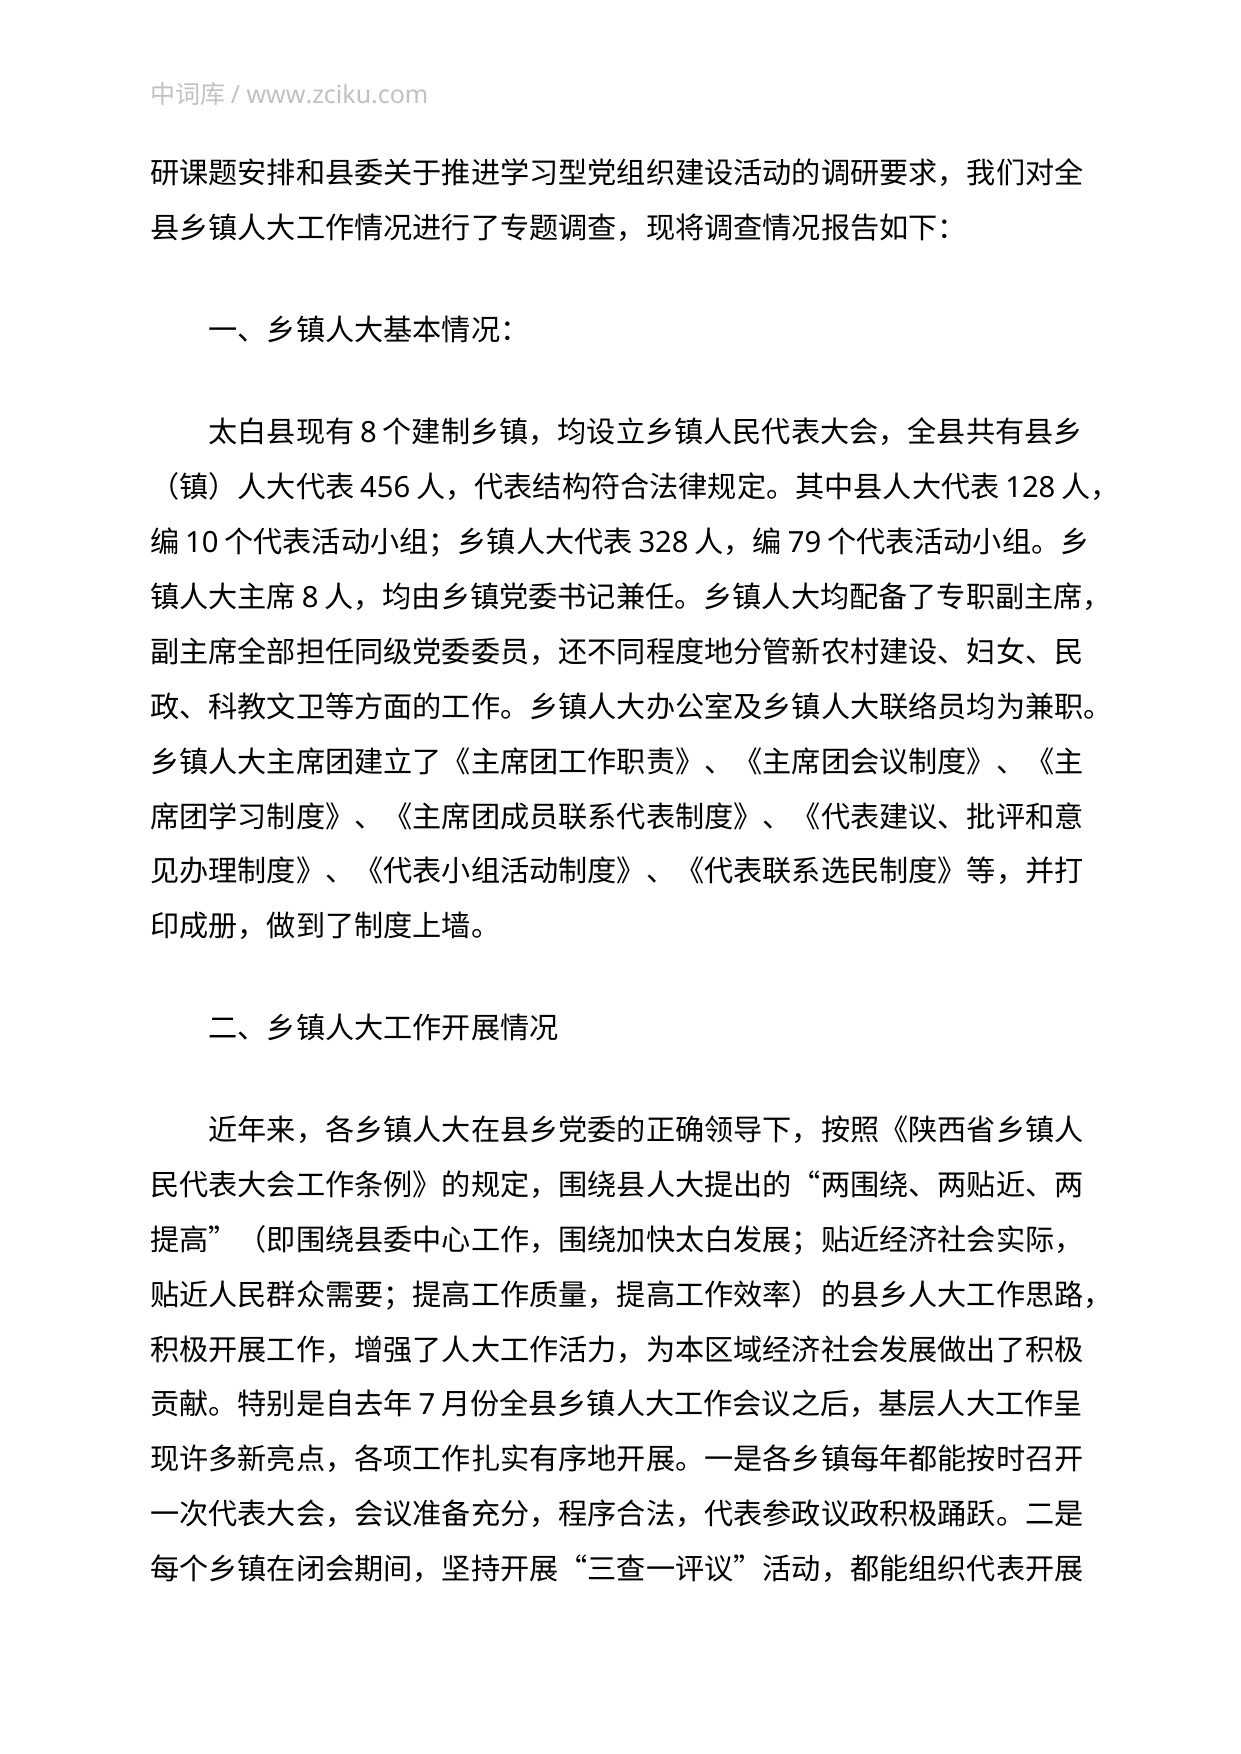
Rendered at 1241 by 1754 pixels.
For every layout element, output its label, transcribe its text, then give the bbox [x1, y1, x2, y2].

text 二、乡镇人大工作开展情况 [150, 1005, 1090, 1047]
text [150, 150, 1090, 247]
text 太白县现有8个建制乡镇，均设立乡镇人民代表大会，全县共有县乡（镇）人大代表456人，代表结构符合法律规定。其中县人大代表128人，编10个代表活动小组；乡镇人大代表328人，编79个代表活动小组。乡镇人大主席8人，均由乡镇党委书记兼任。乡镇人大均配备了专职副主席，副主席全部担任同级党委委员，还不同程度地分管新农村建设、妇女、民政、科教文卫等方面的工作。乡镇人大办公室及乡镇人大联络员均为兼职。乡镇人大主席团建立了《主席团工作职责》、《主席团会议制度》、《主席团学习制度》、《主席团成员联系代表制度》、《代表建议、批评和意见办理制度》、《代表小组活动制度》、《代表联系选民制度》等，并打印成册，做到了制度上墙。 [150, 408, 1090, 945]
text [150, 1106, 1090, 1588]
text 一、乡镇人大基本情况： [150, 307, 1090, 349]
